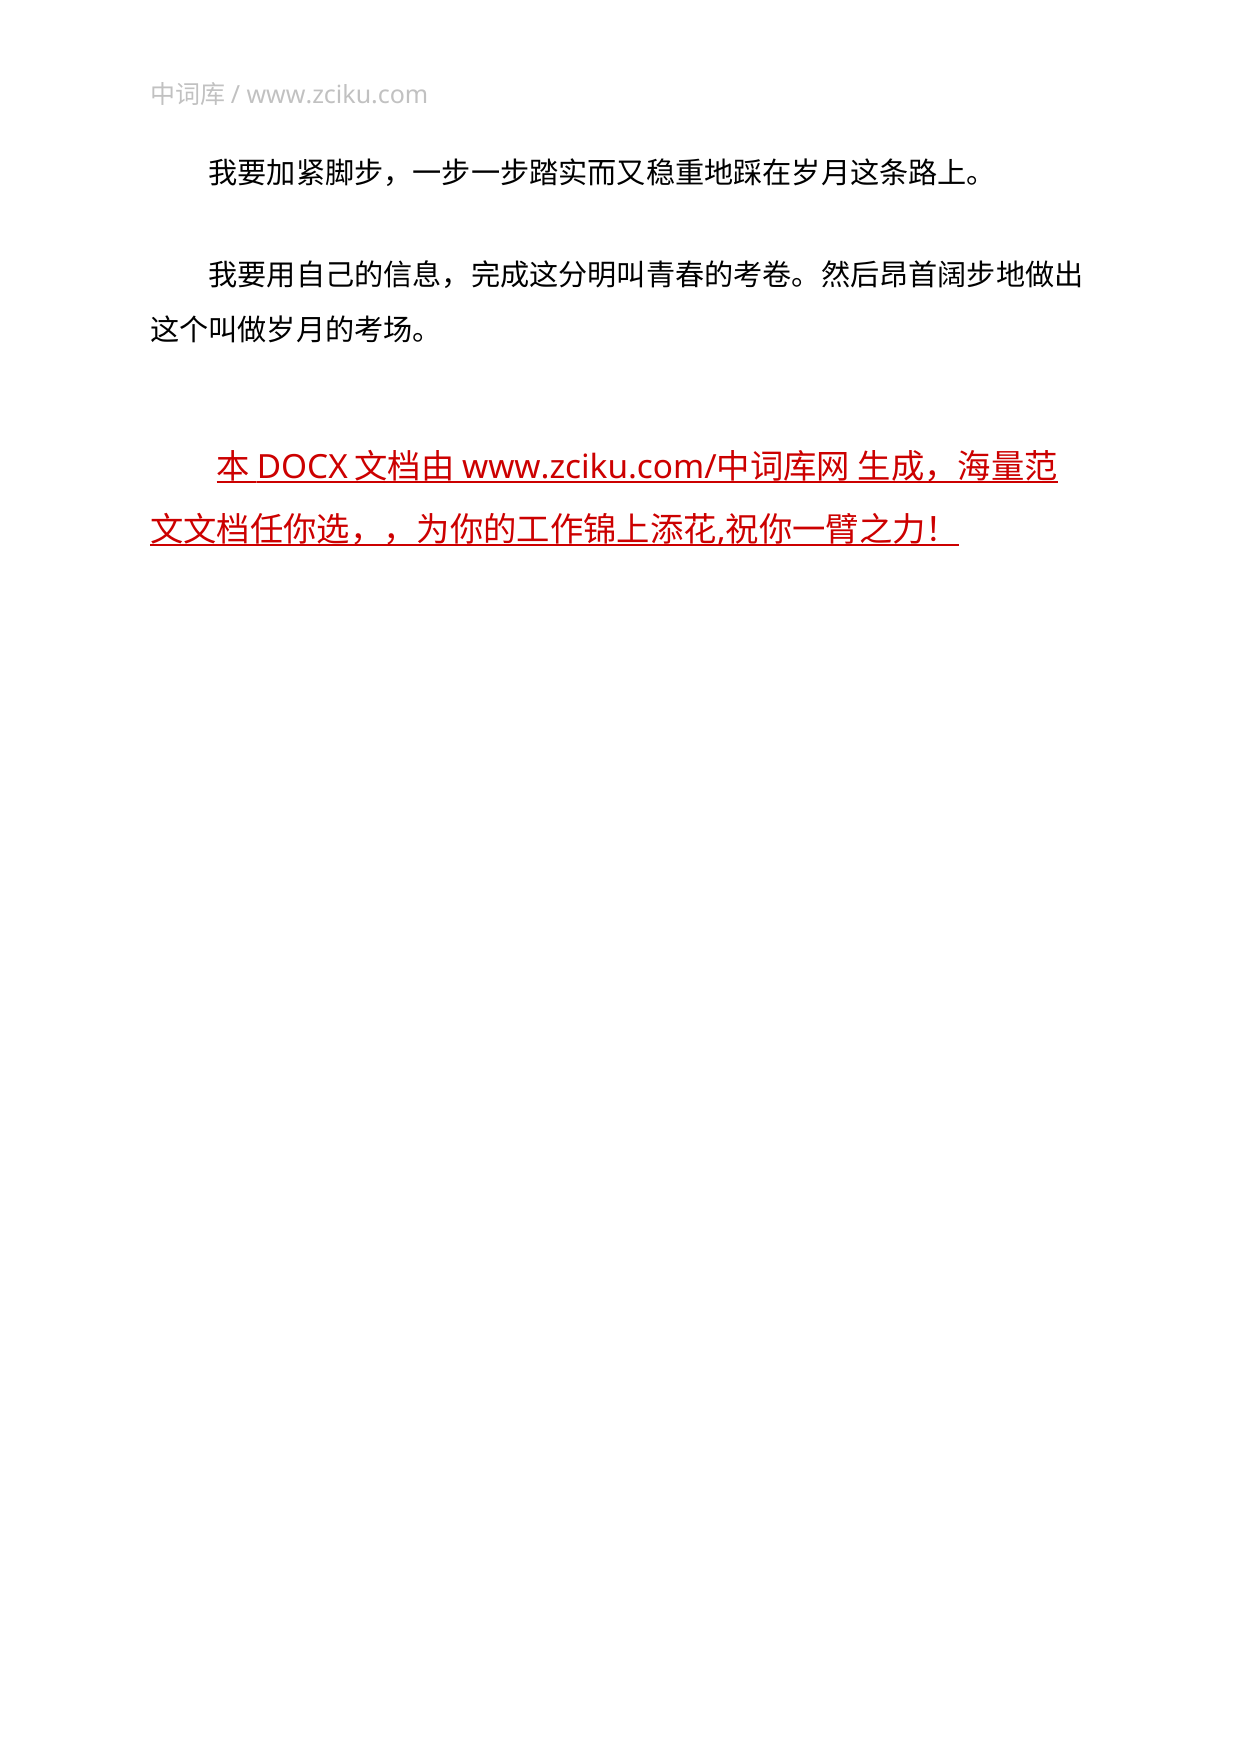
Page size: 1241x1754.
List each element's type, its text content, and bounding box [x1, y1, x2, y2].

text 本DOCX文档由 www.zciku.com/中词库网 生成，海量范文文档任你选，，为你的工作锦上添花,祝你一臂之力！ [150, 440, 1090, 551]
text 我要加紧脚步，一步一步踏实而又稳重地踩在岁月这条路上。 [150, 150, 1090, 192]
text 我要用自己的信息，完成这分明叫青春的考卷。然后昂首阔步地做出这个叫做岁月的考场。 [150, 252, 1090, 349]
